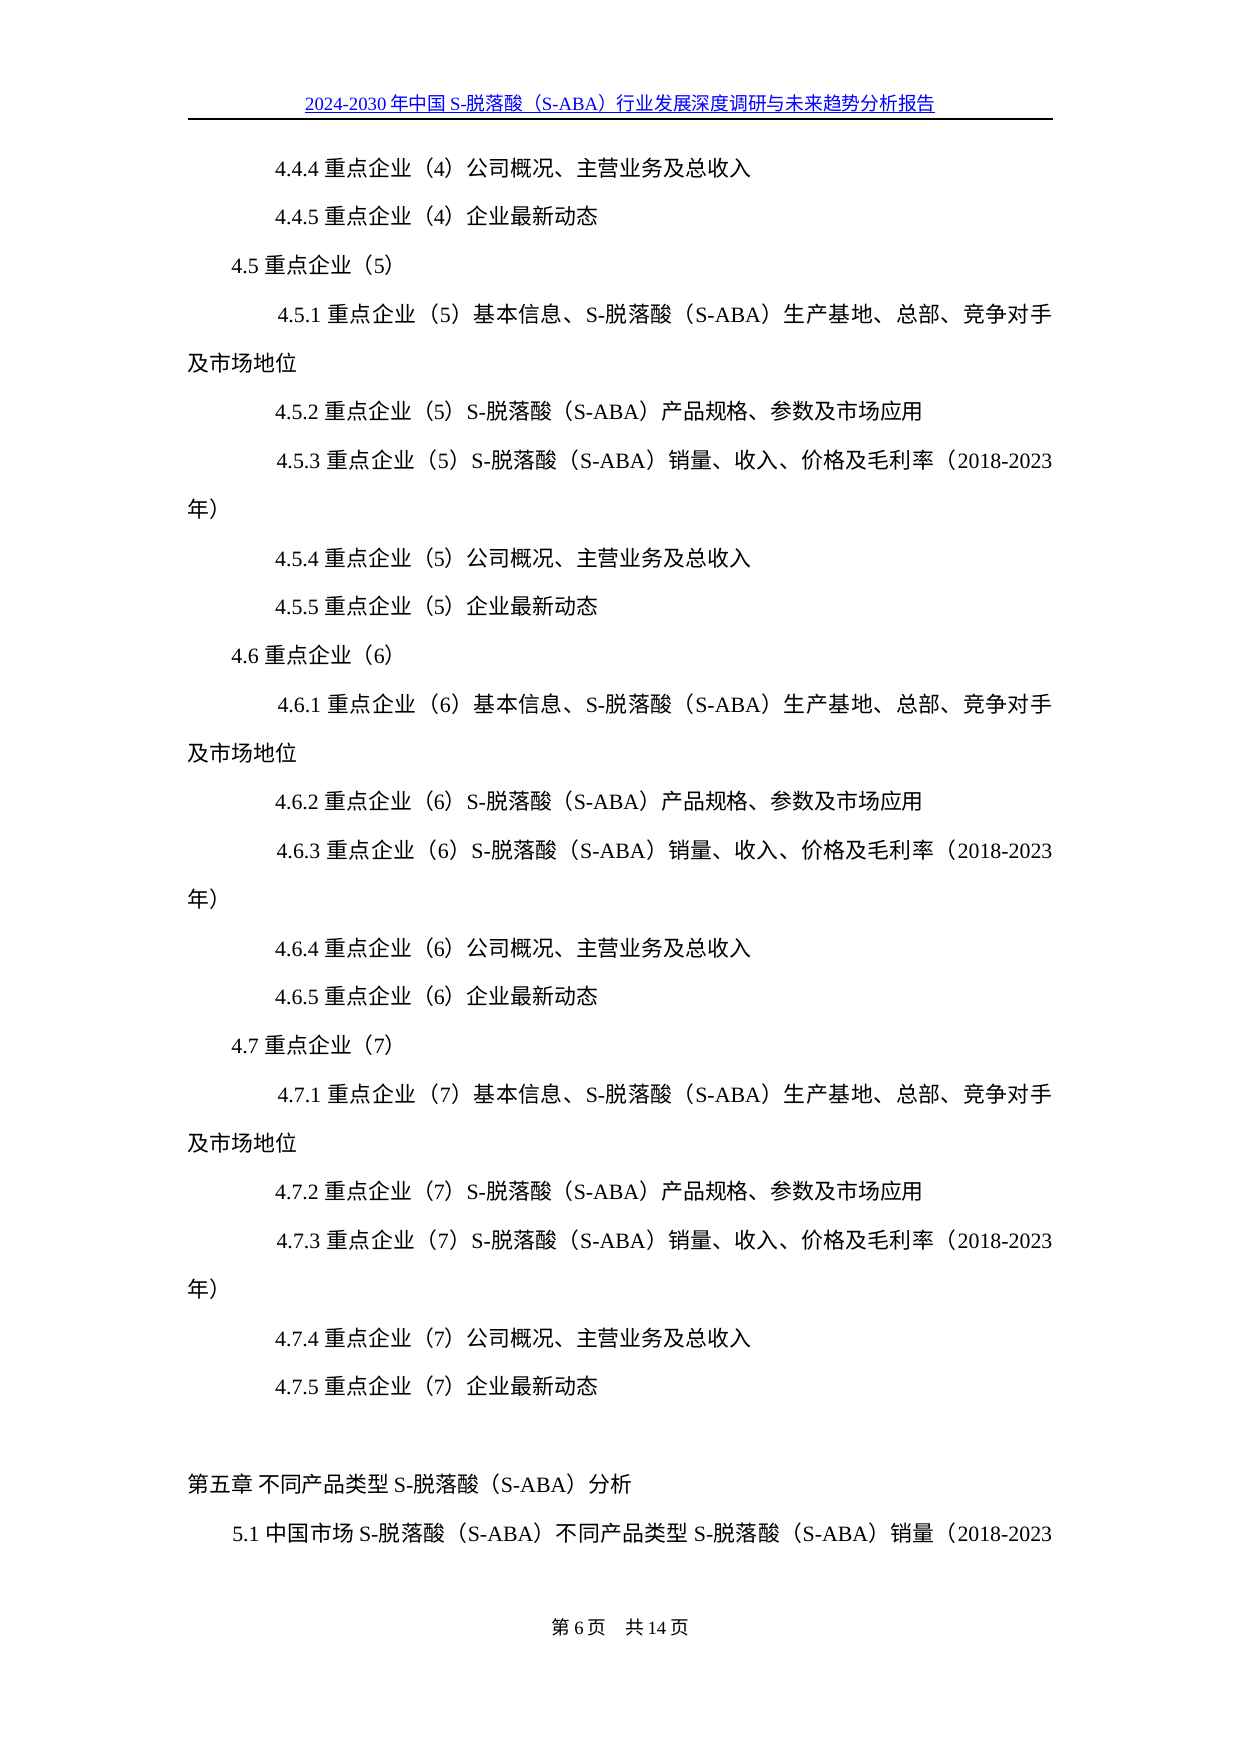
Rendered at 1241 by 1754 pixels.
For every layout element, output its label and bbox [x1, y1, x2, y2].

text [187, 150, 1053, 1548]
